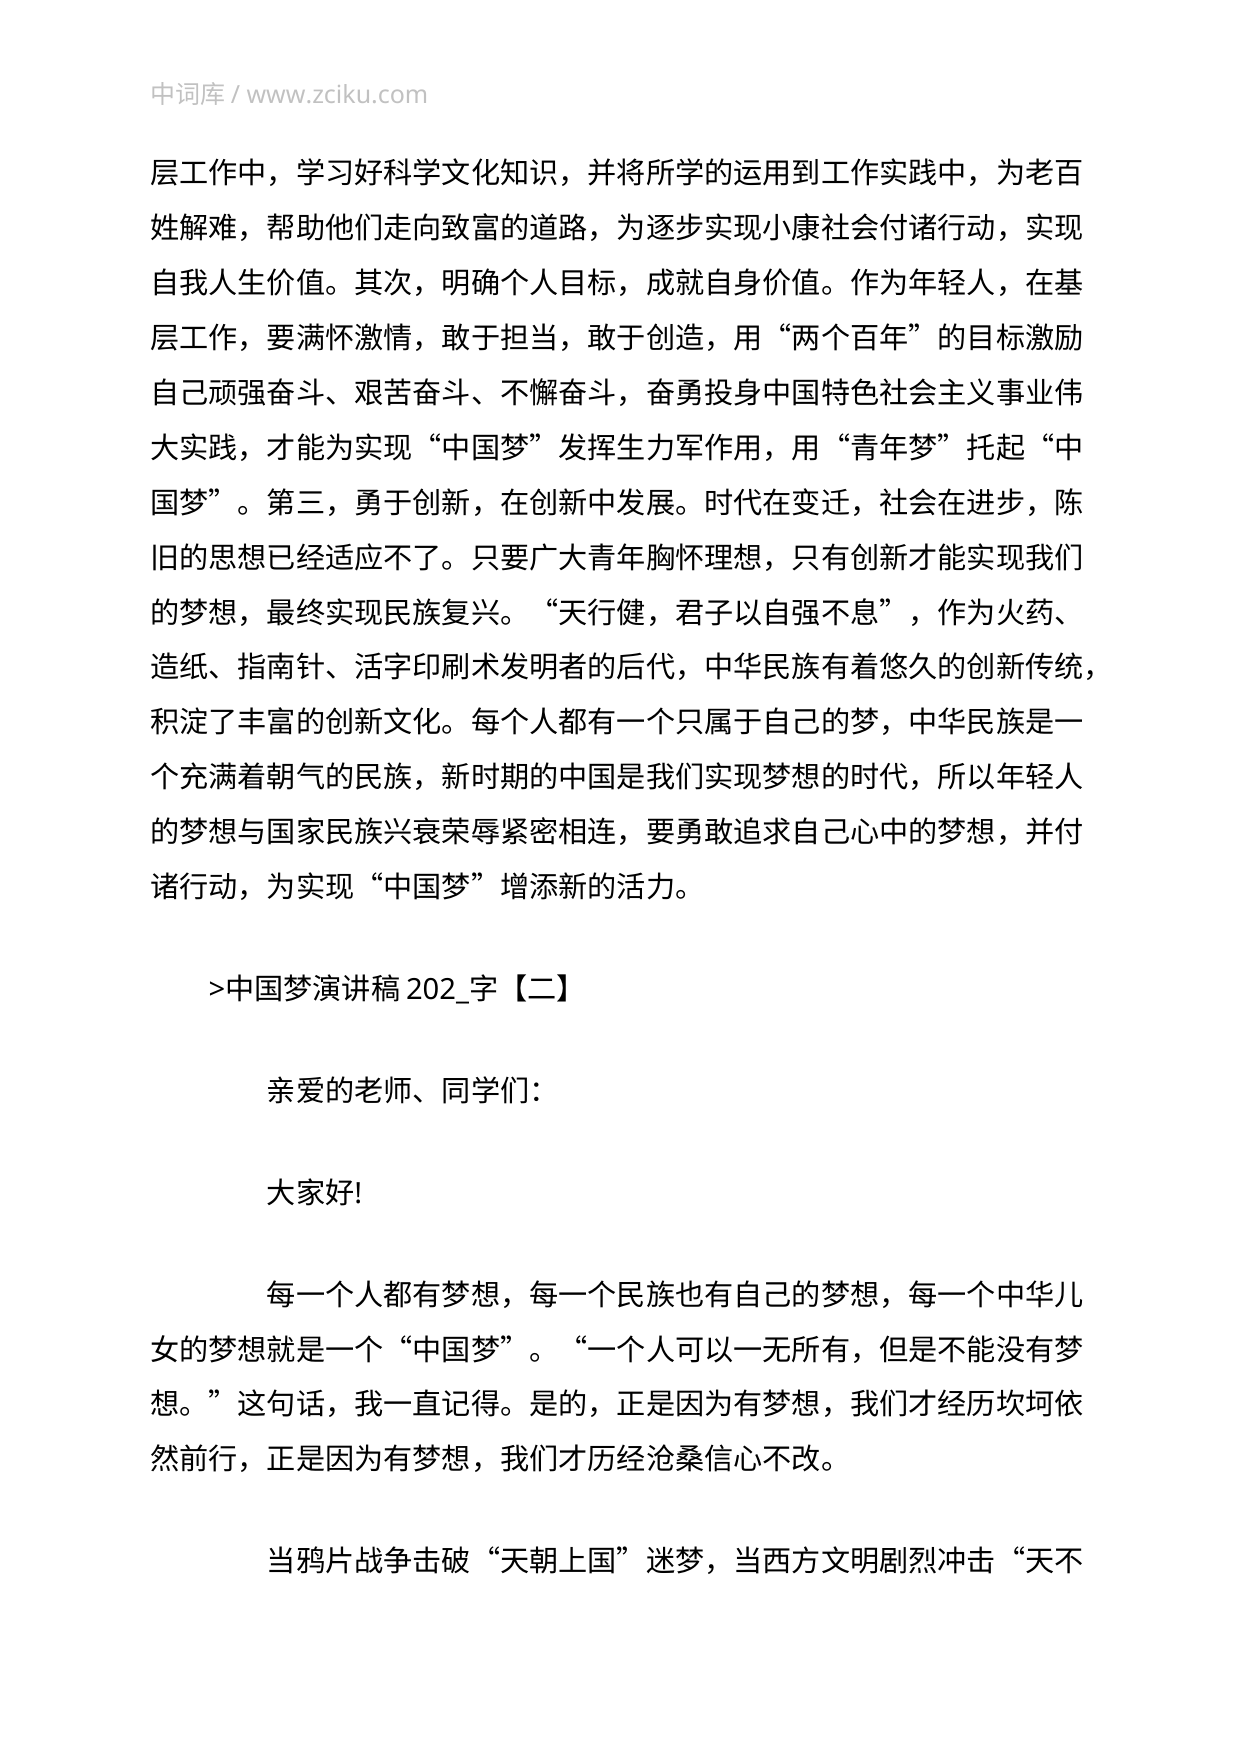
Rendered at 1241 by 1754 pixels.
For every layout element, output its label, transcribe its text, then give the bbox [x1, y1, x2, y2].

text >中国梦演讲稿202_字【二】 [150, 965, 1090, 1008]
text 亲爱的老师、同学们： [150, 1067, 1090, 1110]
text 大家好! [150, 1169, 1090, 1212]
text 每一个人都有梦想，每一个民族也有自己的梦想，每一个中华儿女的梦想就是一个“中国梦”。“一个人可以一无所有，但是不能没有梦想。”这句话，我一直记得。是的，正是因为有梦想，我们才经历坎坷依然前行，正是因为有梦想，我们才历经沧桑信心不改。 [150, 1271, 1090, 1478]
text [150, 150, 1090, 906]
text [150, 1538, 1090, 1580]
